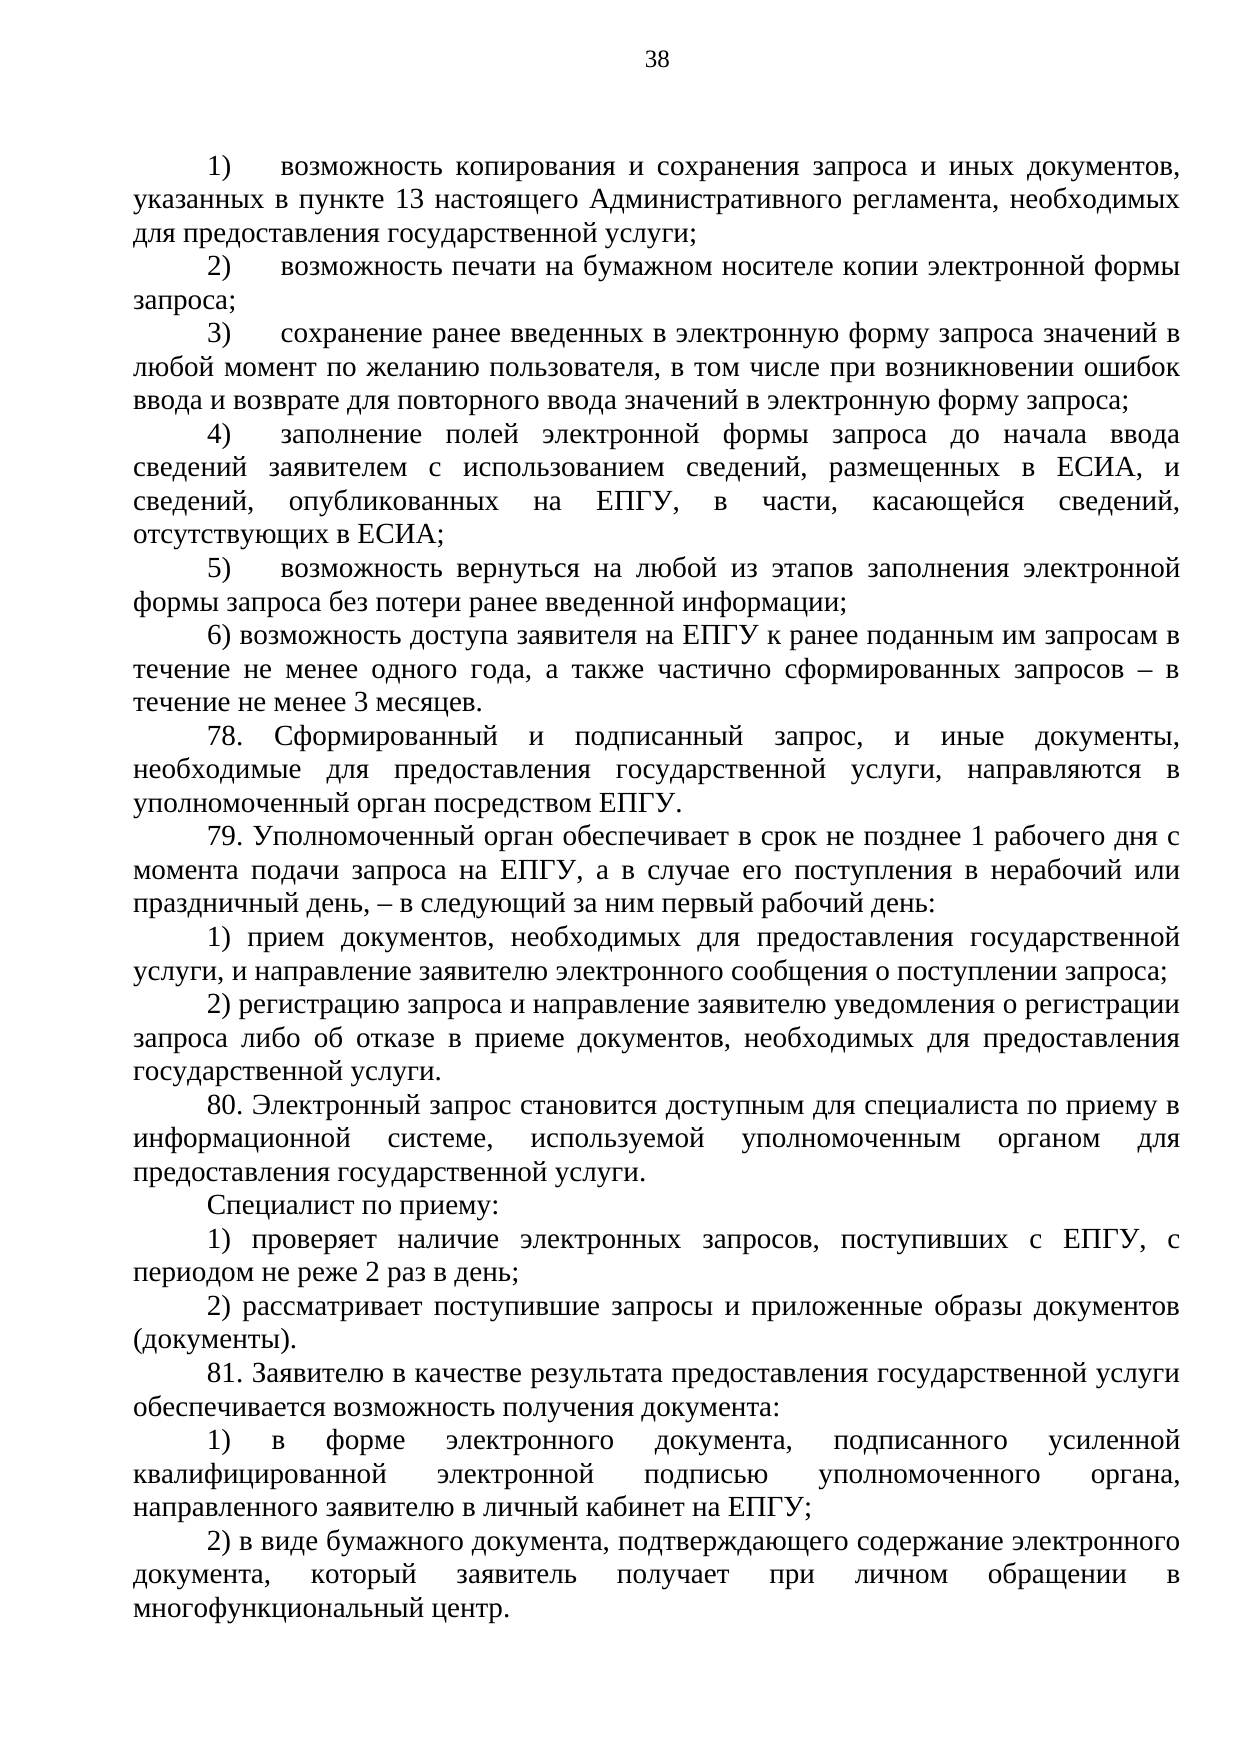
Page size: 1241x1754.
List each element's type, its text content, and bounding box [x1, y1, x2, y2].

list возможность вернуться на любой из этапов заполнения электронной формы запроса без потери ранее введенной информации; [133, 550, 1181, 617]
text 2) регистрацию запроса и направление заявителю уведомления о регистрации запроса либо об отказе в приеме документов, необходимых для предоставления государственной услуги. [133, 986, 1181, 1087]
text 1) в форме электронного документа, подписанного усиленной квалифицированной электронной подписью уполномоченного органа, направленного заявителю в личный кабинет на ЕПГУ; [133, 1422, 1181, 1523]
text 81. Заявителю в качестве результата предоставления государственной услуги обеспечивается возможность получения документа: [133, 1355, 1181, 1422]
text 80. Электронный запрос становится доступным для специалиста по приему в информационной системе, используемой уполномоченным органом для предоставления государственной услуги. [133, 1087, 1181, 1187]
text 79. Уполномоченный орган обеспечивает в срок не позднее 1 рабочего дня с момента подачи запроса на ЕПГУ, а в случае его поступления в нерабочий или праздничный день, – в следующий за ним первый рабочий день: [133, 818, 1181, 919]
text 78. Сформированный и подписанный запрос, и иные документы, необходимые для предоставления государственной услуги, направляются в уполномоченный орган посредством ЕПГУ. [133, 718, 1181, 818]
text 1) прием документов, необходимых для предоставления государственной услуги, и направление заявителю электронного сообщения о поступлении запроса; [133, 919, 1181, 986]
list сохранение ранее введенных в электронную форму запроса значений в любой момент по желанию пользователя, в том числе при возникновении ошибок ввода и возврате для повторного ввода значений в электронную форму запроса; [133, 315, 1181, 416]
text 2) рассматривает поступившие запросы и приложенные образы документов (документы). [133, 1288, 1181, 1355]
text 2) в виде бумажного документа, подтверждающего содержание электронного документа, который заявитель получает при личном обращении в многофункциональный центр. [133, 1523, 1181, 1623]
list возможность копирования и сохранения запроса и иных документов, указанных в пункте 13 настоящего Административного регламента, необходимых для предоставления государственной услуги; [133, 148, 1181, 248]
list возможность печати на бумажном носителе копии электронной формы запроса; [133, 248, 1181, 315]
text 6) возможность доступа заявителя на ЕПГУ к ранее поданным им запросам в течение не менее одного года, а также частично сформированных запросов – в течение не менее 3 месяцев. [133, 617, 1181, 718]
text 1) проверяет наличие электронных запросов, поступивших с ЕПГУ, с периодом не реже 2 раз в день; [133, 1221, 1181, 1288]
text Специалист по приему: [133, 1187, 1181, 1221]
list заполнение полей электронной формы запроса до начала ввода сведений заявителем с использованием сведений, размещенных в ЕСИА, и сведений, опубликованных на ЕПГУ, в части, касающейся сведений, отсутствующих в ЕСИА; [133, 416, 1181, 550]
